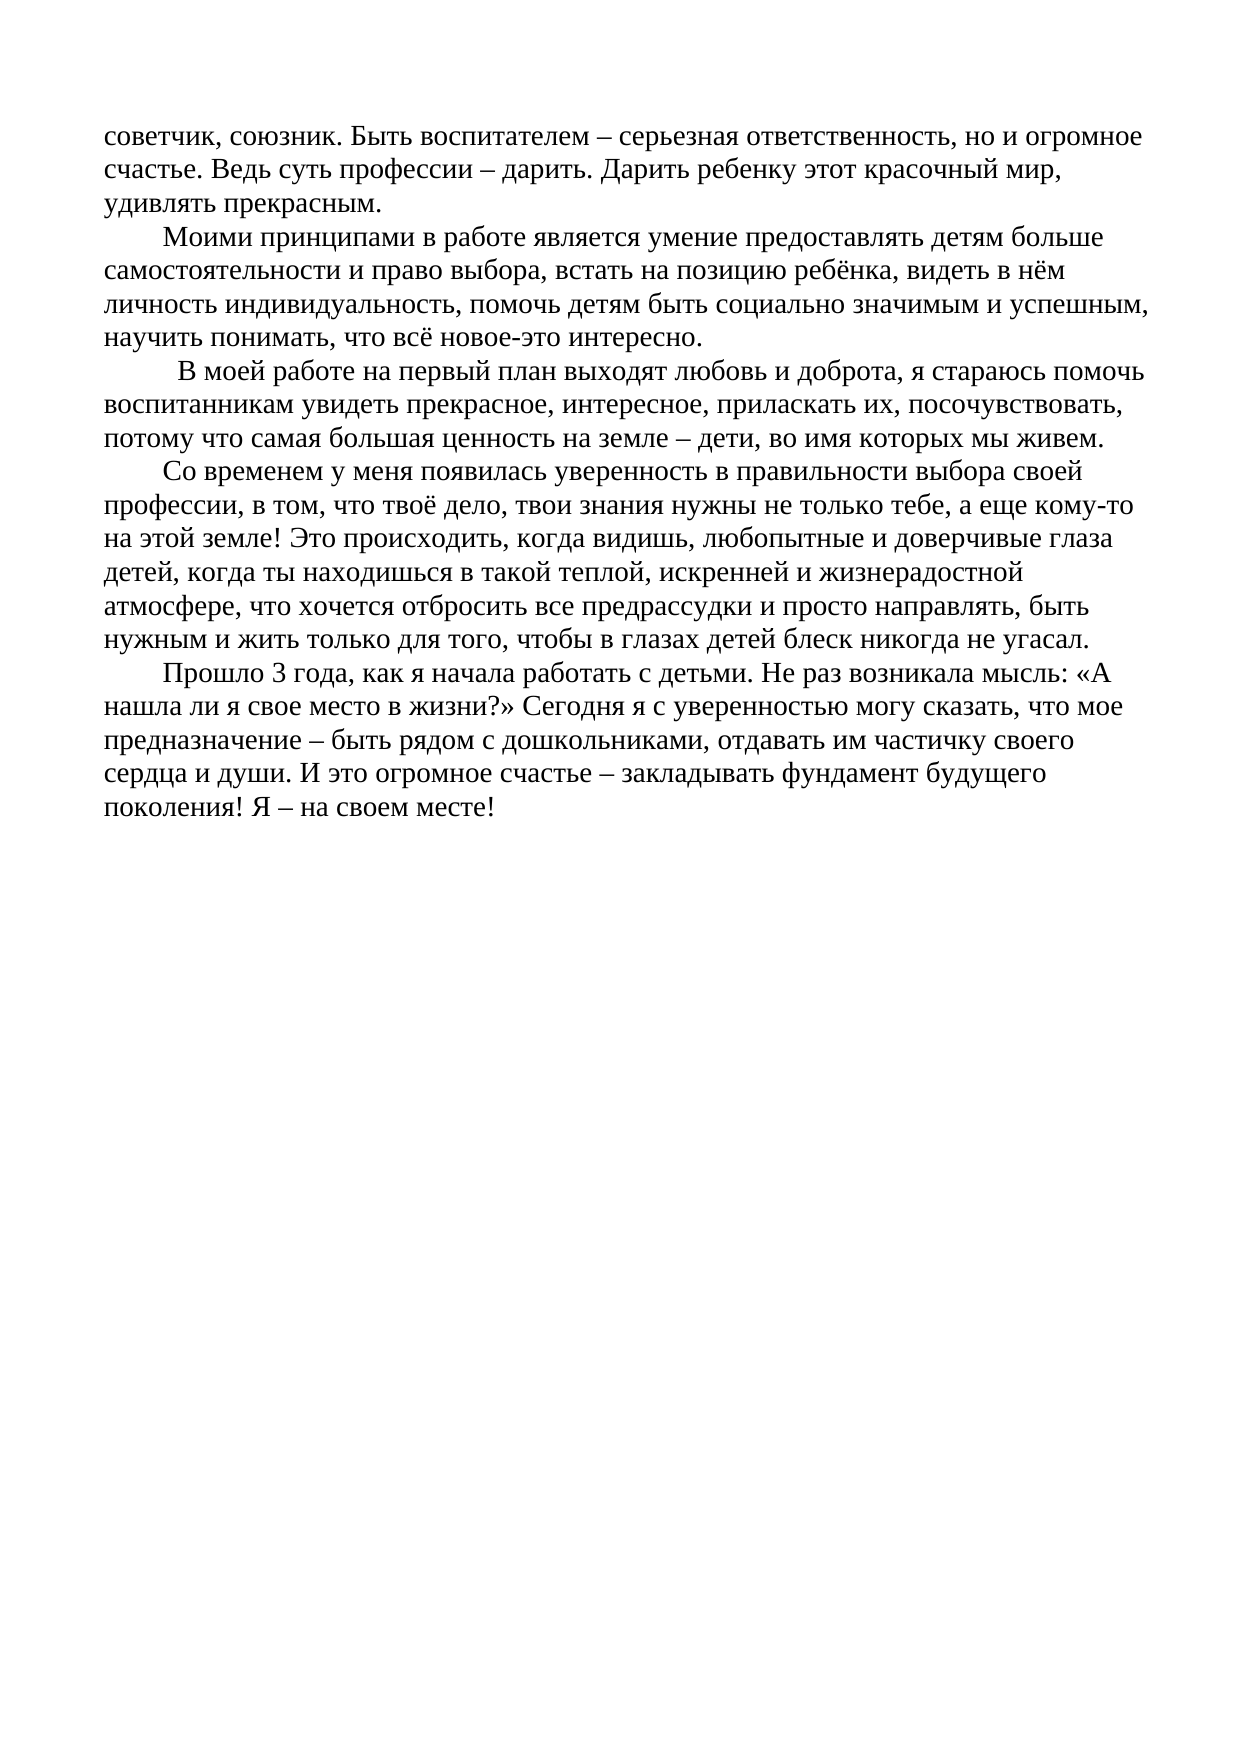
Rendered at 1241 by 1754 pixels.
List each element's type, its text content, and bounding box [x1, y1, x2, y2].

text Прошло 3 года, как я начала работать с детьми. Не раз возникала мысль: «А нашла ли я свое место в жизни?» Сегодня я с уверенностью могу сказать, что мое предназначение – быть рядом с дошкольниками, отдавать им частичку своего сердца и души. И это огромное счастье – закладывать фундамент будущего поколения! Я – на своем месте! [103, 655, 1152, 822]
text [103, 118, 1152, 219]
text В моей работе на первый план выходят любовь и доброта, я стараюсь помочь воспитанникам увидеть прекрасное, интересное, приласкать их, посочувствовать, потому что самая большая ценность на земле – дети, во имя которых мы живем. [103, 353, 1152, 453]
text Со временем у меня появилась уверенность в правильности выбора своей профессии, в том, что твоё дело, твои знания нужны не только тебе, а еще кому-то на этой земле! Это происходить, когда видишь, любопытные и доверчивые глаза детей, когда ты находишься в такой теплой, искренней и жизнерадостной атмосфере, что хочется отбросить все предрассудки и просто направлять, быть нужным и жить только для того, чтобы в глазах детей блеск никогда не угасал. [103, 453, 1152, 655]
text Моими принципами в работе является умение предоставлять детям больше самостоятельности и право выбора, встать на позицию ребёнка, видеть в нём личность индивидуальность, помочь детям быть социально значимым и успешным, научить понимать, что всё новое-это интересно. [103, 219, 1152, 353]
